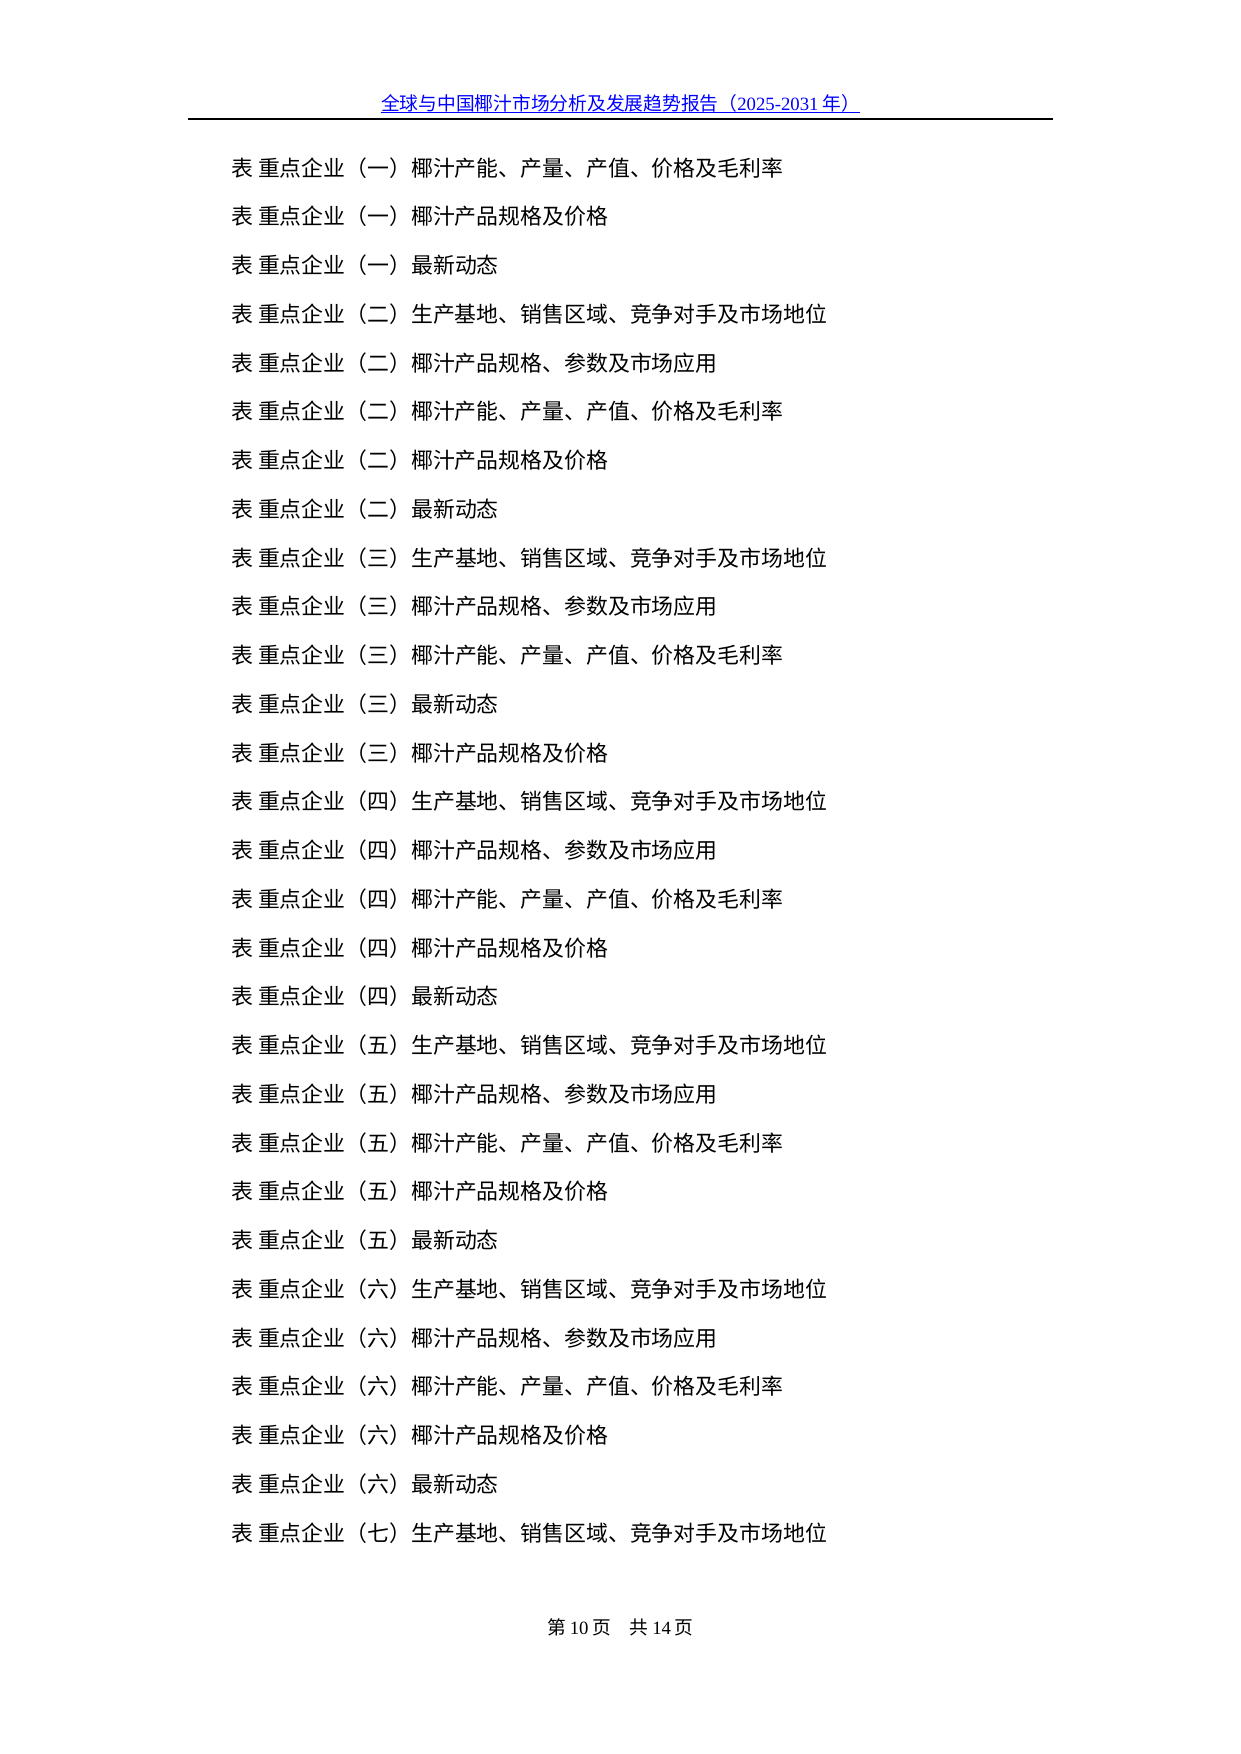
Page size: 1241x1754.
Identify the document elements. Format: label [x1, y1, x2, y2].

text [187, 150, 1053, 1548]
